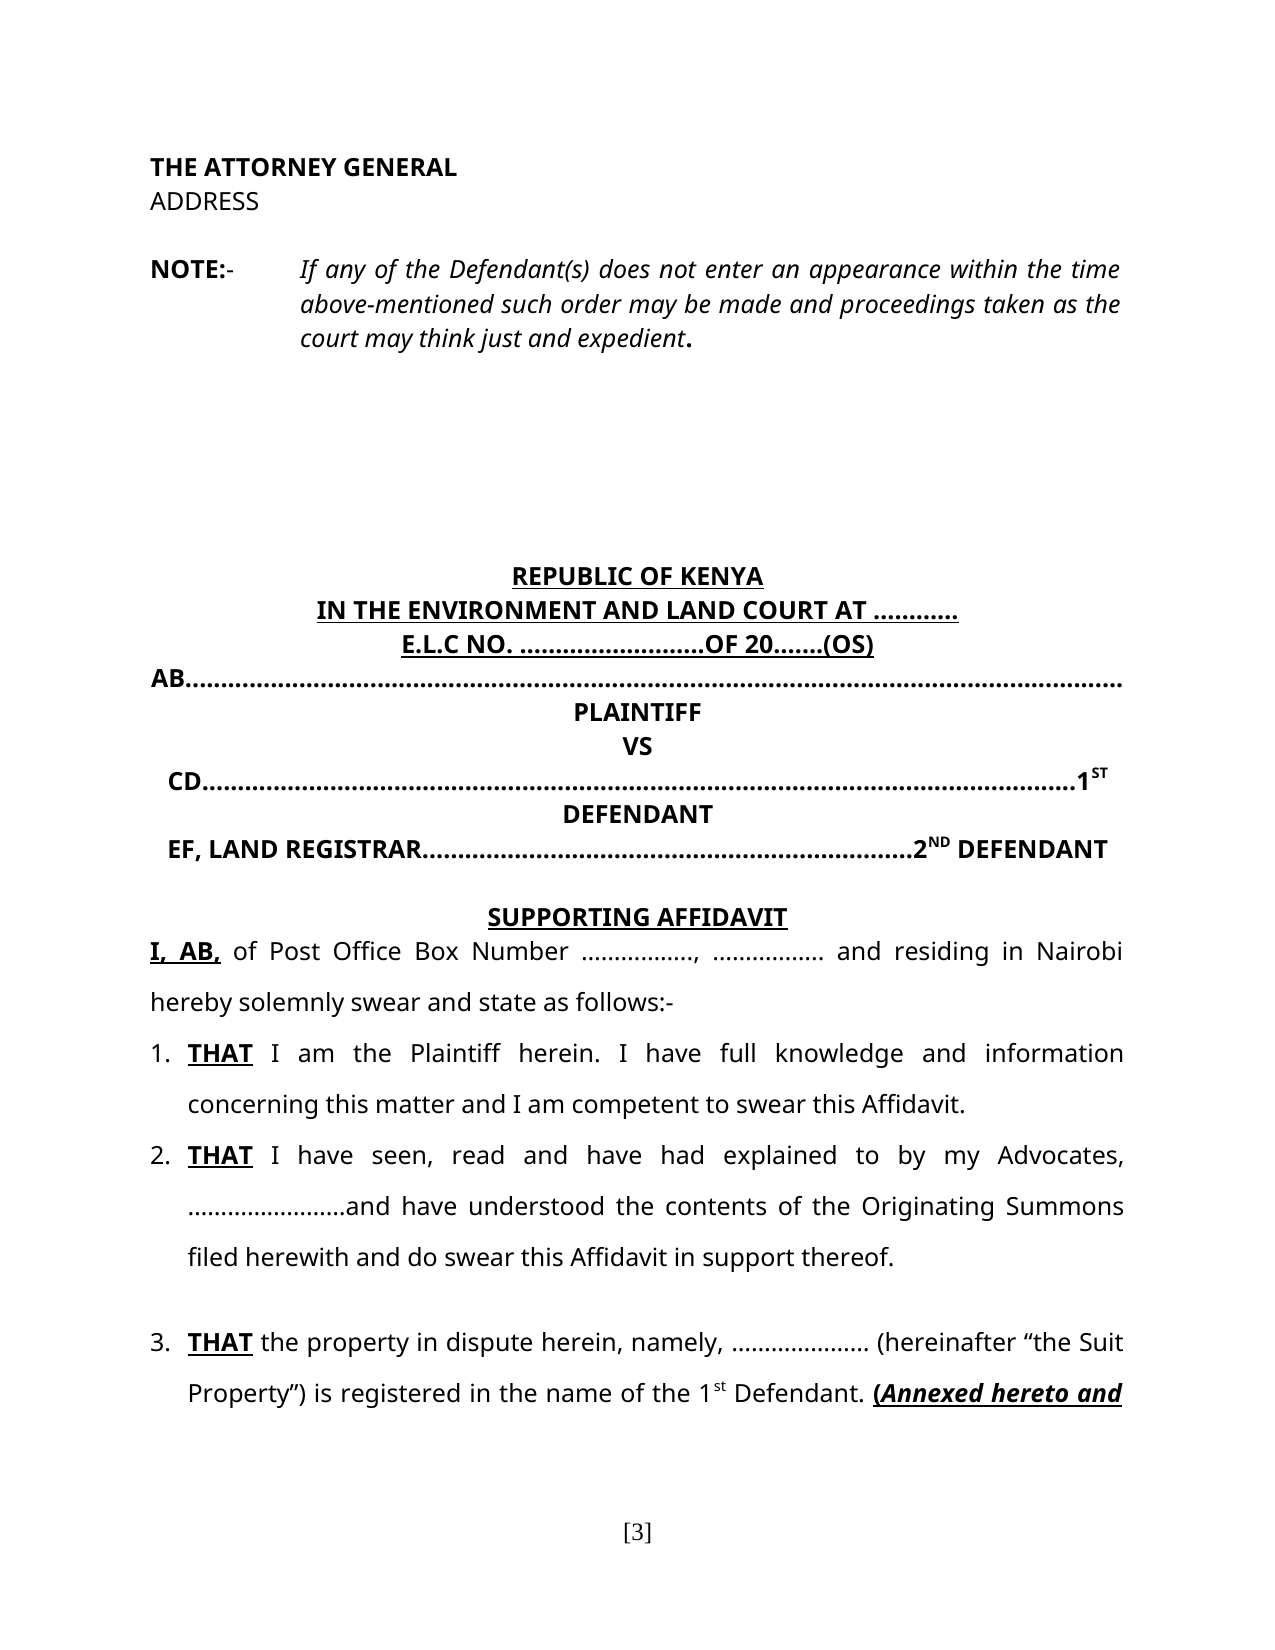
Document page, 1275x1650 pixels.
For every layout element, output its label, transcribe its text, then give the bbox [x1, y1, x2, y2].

text REPUBLIC OF KENYA [150, 559, 1125, 593]
text CD...........................................................................................................................1ST DEFENDANT [150, 763, 1125, 831]
text SUPPORTING AFFIDAVIT [150, 899, 1125, 933]
text VS [150, 729, 1125, 763]
text ADDRESS [150, 184, 1125, 218]
text IN THE ENVIRONMENT AND LAND COURT AT ………… [150, 593, 1125, 627]
text NOTE:- If any of the Defendant(s) does not enter an appearance within the time above-mentioned such order may be made and proceedings taken as the court may think just and expedient. [150, 252, 1125, 354]
text E.L.C NO. ……………………..OF 20…….(OS) [150, 627, 1125, 661]
list THAT I am the Plaintiff herein. I have full knowledge and information concerning this matter and I am competent to swear this Affidavit. [150, 1036, 1125, 1121]
text AB....................................................................................................................................PLAINTIFF [150, 661, 1125, 729]
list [150, 1325, 1125, 1410]
text THE ATTORNEY GENERAL [150, 150, 1125, 184]
text I, AB, of Post Office Box Number …………….., …………….. and residing in Nairobi hereby solemnly swear and state as follows:- [150, 933, 1125, 1018]
text EF, LAND REGISTRAR……………………………………………………………2ND DEFENDANT [150, 831, 1125, 865]
list THAT I have seen, read and have had explained to by my Advocates,……………………and have understood the contents of the Originating Summons filed herewith and do swear this Affidavit in support thereof. [150, 1138, 1125, 1274]
